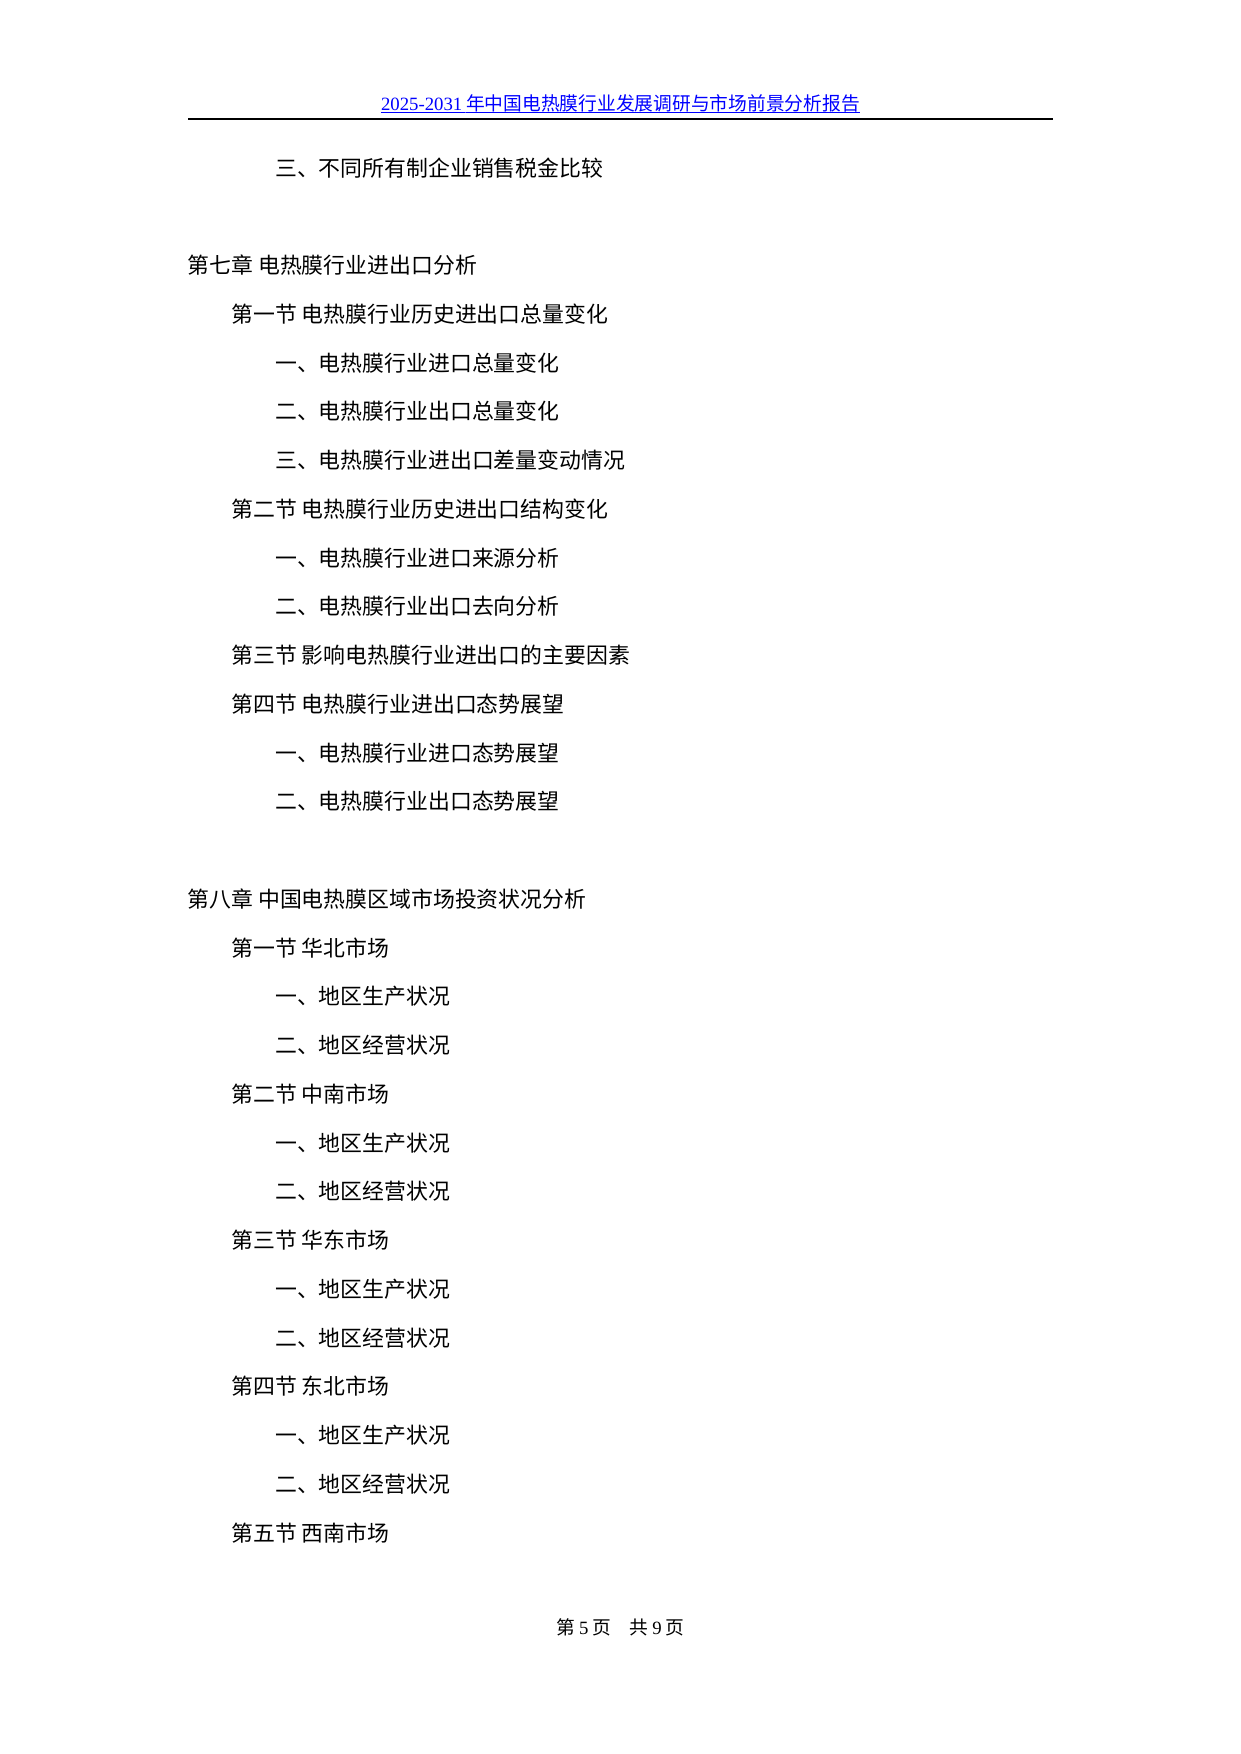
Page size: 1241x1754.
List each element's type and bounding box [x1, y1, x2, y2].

text [187, 150, 1053, 1548]
